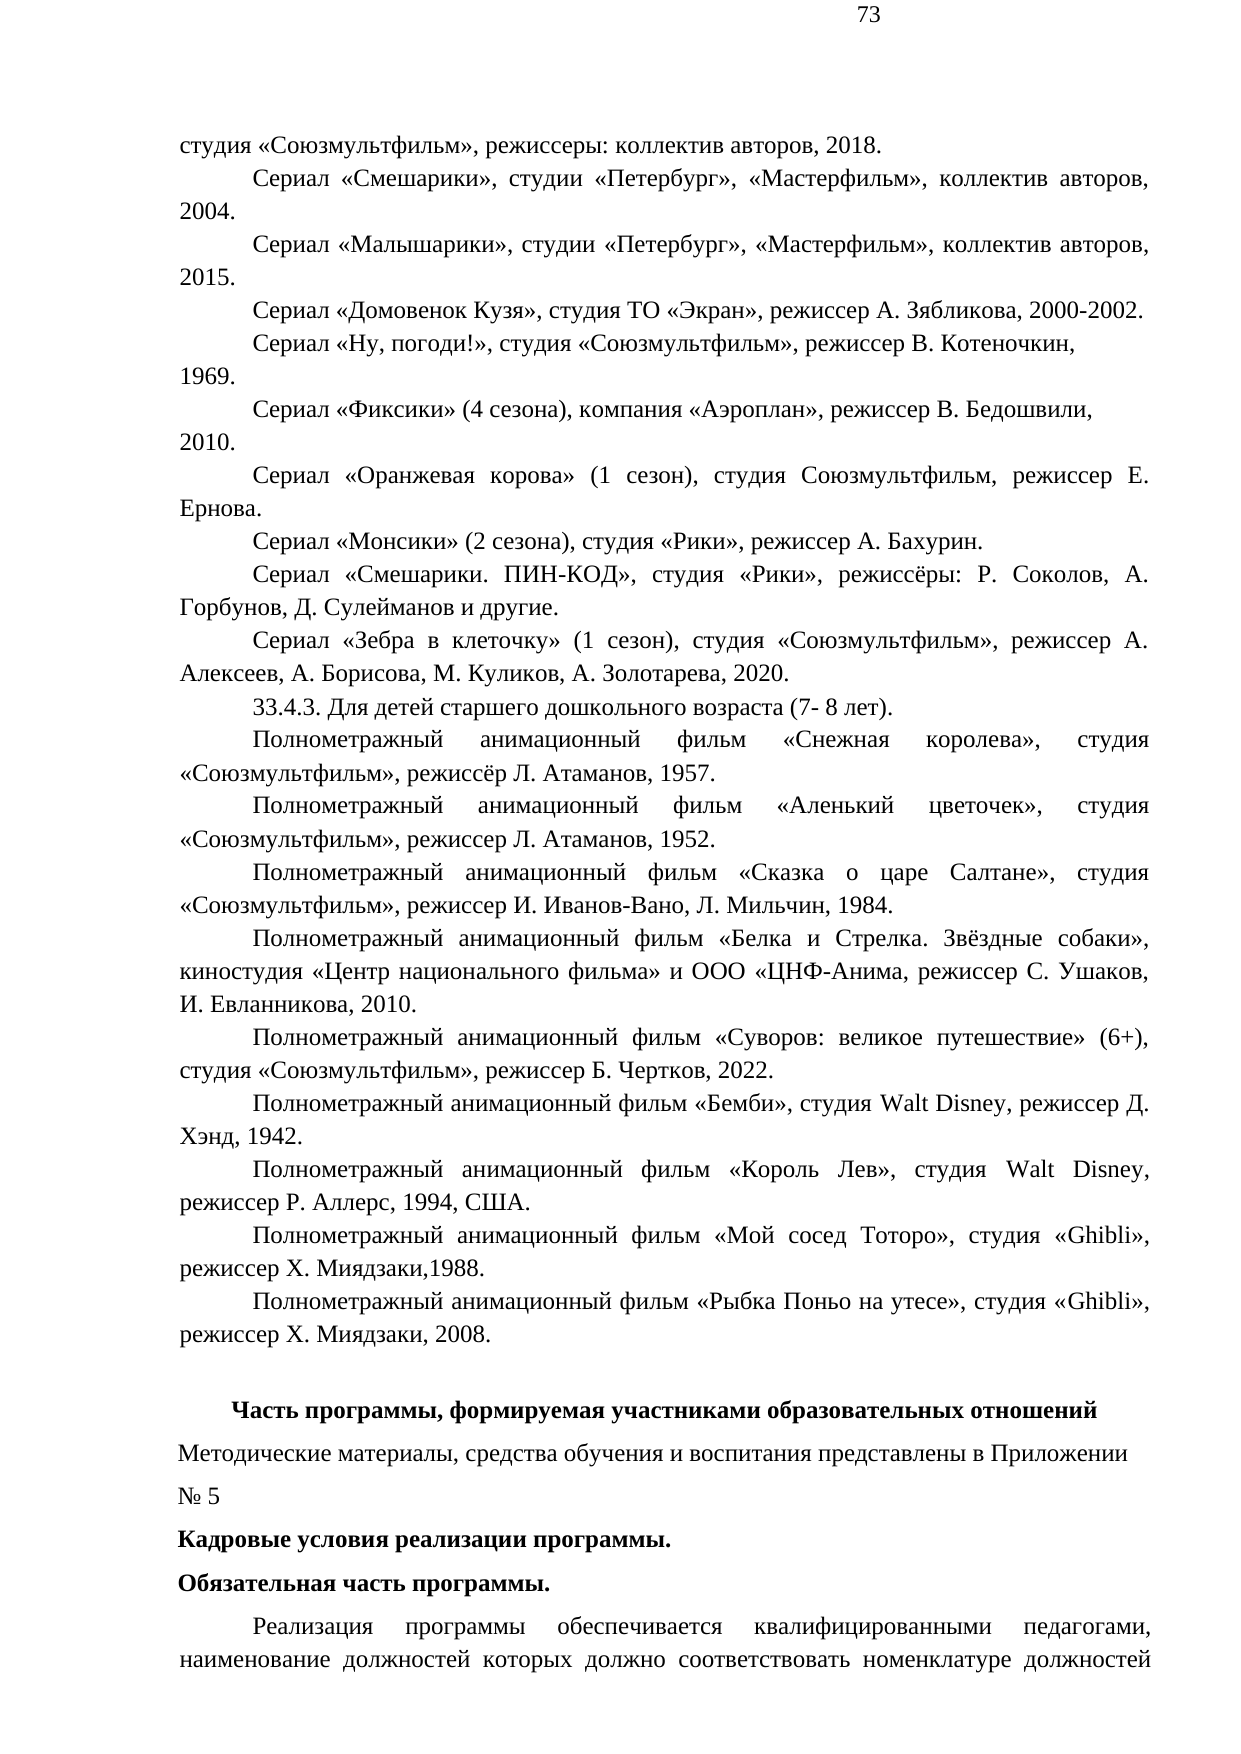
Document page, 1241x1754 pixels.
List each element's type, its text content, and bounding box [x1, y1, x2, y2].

text Полнометражный анимационный фильм «Бемби», студия Walt Disney, режиссер Д. Хэнд, 1942. [179, 1088, 1150, 1149]
text Полнометражный анимационный фильм «Мой сосед Тоторо», студия «Ghibli», режиссер X. Миядзаки,1988. [179, 1220, 1150, 1282]
text Полнометражный анимационный фильм «Снежная королева», студия «Союзмультфильм», режиссёр Л. Атаманов, 1957. [179, 724, 1150, 786]
text Сериал «Ну, погоди!», студия «Союзмультфильм», режиссер В. Котеночкин, [179, 328, 1152, 357]
text Полнометражный анимационный фильм «Аленький цветочек», студия «Союзмультфильм», режиссер Л. Атаманов, 1952. [179, 791, 1150, 852]
text Сериал «Зебра в клеточку» (1 сезон), студия «Союзмультфильм», режиссер А. Алексеев, А. Борисова, М. Куликов, А. Золотарева, 2020. [179, 626, 1150, 687]
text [179, 130, 1150, 159]
text Полнометражный анимационный фильм «Белка и Стрелка. Звёздные собаки», киностудия «Центр национального фильма» и ООО «ЦНФ-Анима, режиссер С. Ушаков, И. Евланникова, 2010. [179, 923, 1150, 1017]
text Сериал «Смешарики. ПИН-КОД», студия «Рики», режиссёры: Р. Соколов, А. Горбунов, Д. Сулейманов и другие. [179, 559, 1150, 621]
text Сериал «Монсики» (2 сезона), студия «Рики», режиссер А. Бахурин. [179, 526, 1152, 555]
text Полнометражный анимационный фильм «Суворов: великое путешествие» (6+), студия «Союзмультфильм», режиссер Б. Чертков, 2022. [179, 1022, 1150, 1083]
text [179, 1611, 1152, 1672]
text Сериал «Домовенок Кузя», студия ТО «Экран», режиссер А. Зябликова, 2000-2002. [179, 295, 1150, 324]
text 2010. [179, 427, 1152, 456]
text Полнометражный анимационный фильм «Рыбка Поньо на утесе», студия «Ghibli», режиссер X. Миядзаки, 2008. [179, 1286, 1150, 1348]
text Сериал «Малышарики», студии «Петербург», «Мастерфильм», коллектив авторов, 2015. [179, 229, 1150, 291]
text Полнометражный анимационный фильм «Сказка о царе Салтане», студия «Союзмультфильм», режиссер И. Иванов-Вано, Л. Мильчин, 1984. [179, 857, 1150, 918]
text Обязательная часть программы. [177, 1568, 1152, 1596]
text Часть программы, формируемая участниками образовательных отношений [177, 1395, 1152, 1424]
text 1969. [179, 361, 1152, 390]
text Методические материалы, средства обучения и воспитания представлены в Приложении № 5 [177, 1438, 1152, 1510]
text 33.4.3. Для детей старшего дошкольного возраста (7- 8 лет). [179, 692, 1152, 720]
text Сериал «Оранжевая корова» (1 сезон), студия Союзмультфильм, режиссер Е. Ернова. [179, 460, 1150, 522]
text Сериал «Смешарики», студии «Петербург», «Мастерфильм», коллектив авторов, 2004. [179, 163, 1150, 225]
text Полнометражный анимационный фильм «Король Лев», студия Walt Disney, режиссер Р. Аллерс, 1994, США. [179, 1154, 1150, 1216]
text Сериал «Фиксики» (4 сезона), компания «Аэроплан», режиссер В. Бедошвили, [179, 394, 1152, 423]
text Кадровые условия реализации программы. [177, 1524, 1152, 1553]
